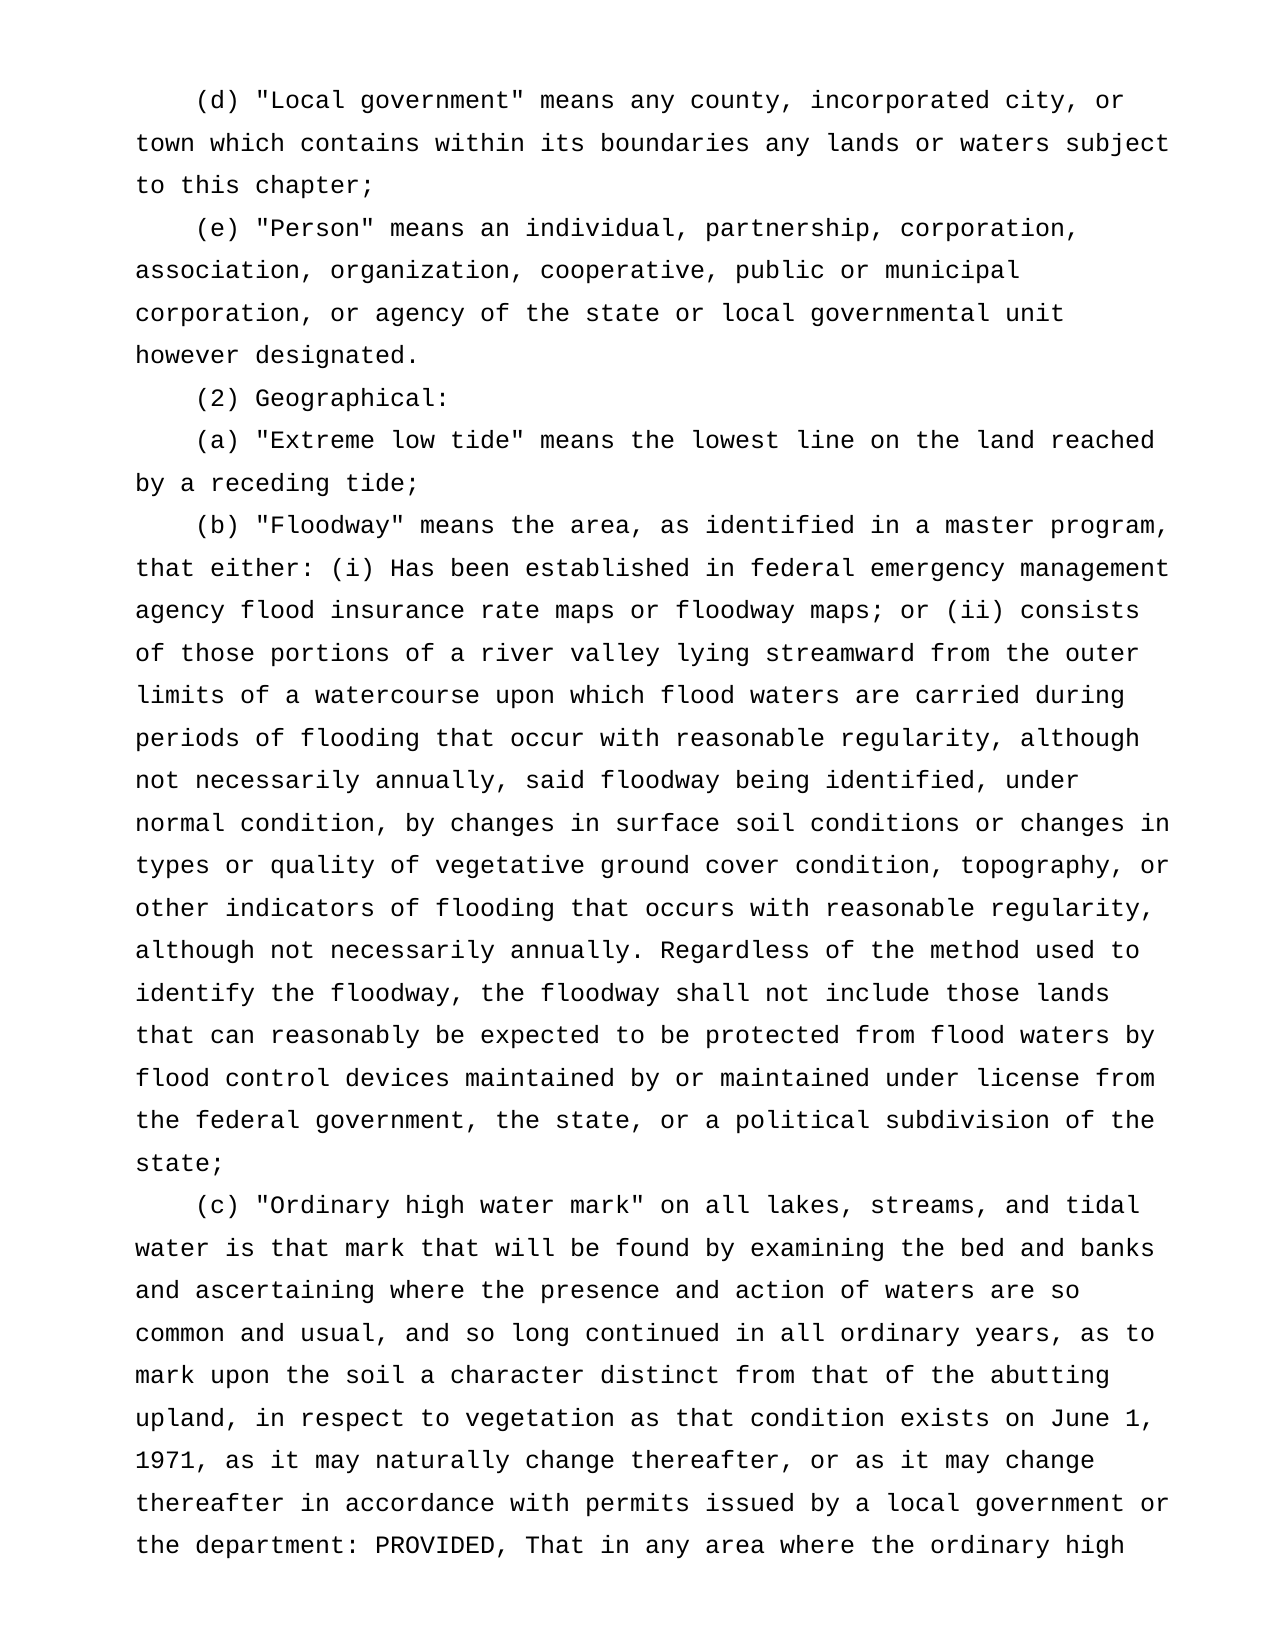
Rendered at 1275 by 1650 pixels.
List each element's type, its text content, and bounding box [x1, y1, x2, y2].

text (e) "Person" means an individual, partnership, corporation, association, organization, cooperative, public or municipal corporation, or agency of the state or local governmental unit however designated. [135, 202, 1170, 372]
text (b) "Floodway" means the area, as identified in a master program, that either: (i) Has been established in federal emergency management agency flood insurance rate maps or floodway maps; or (ii) consists of those portions of a river valley lying streamward from the outer limits of a watercourse upon which flood waters are carried during periods of flooding that occur with reasonable regularity, although not necessarily annually, said floodway being identified, under normal condition, by changes in surface soil conditions or changes in types or quality of vegetative ground cover condition, topography, or other indicators of flooding that occurs with reasonable regularity, although not necessarily annually. Regardless of the method used to identify the floodway, the floodway shall not include those lands that can reasonably be expected to be protected from flood waters by flood control devices maintained by or maintained under license from the federal government, the state, or a political subdivision of the state; [135, 500, 1170, 1180]
text (d) "Local government" means any county, incorporated city, or town which contains within its boundaries any lands or waters subject to this chapter; [135, 75, 1170, 202]
text (a) "Extreme low tide" means the lowest line on the land reached by a receding tide; [135, 415, 1170, 500]
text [135, 1180, 1170, 1562]
text (2) Geographical: [135, 372, 1170, 415]
